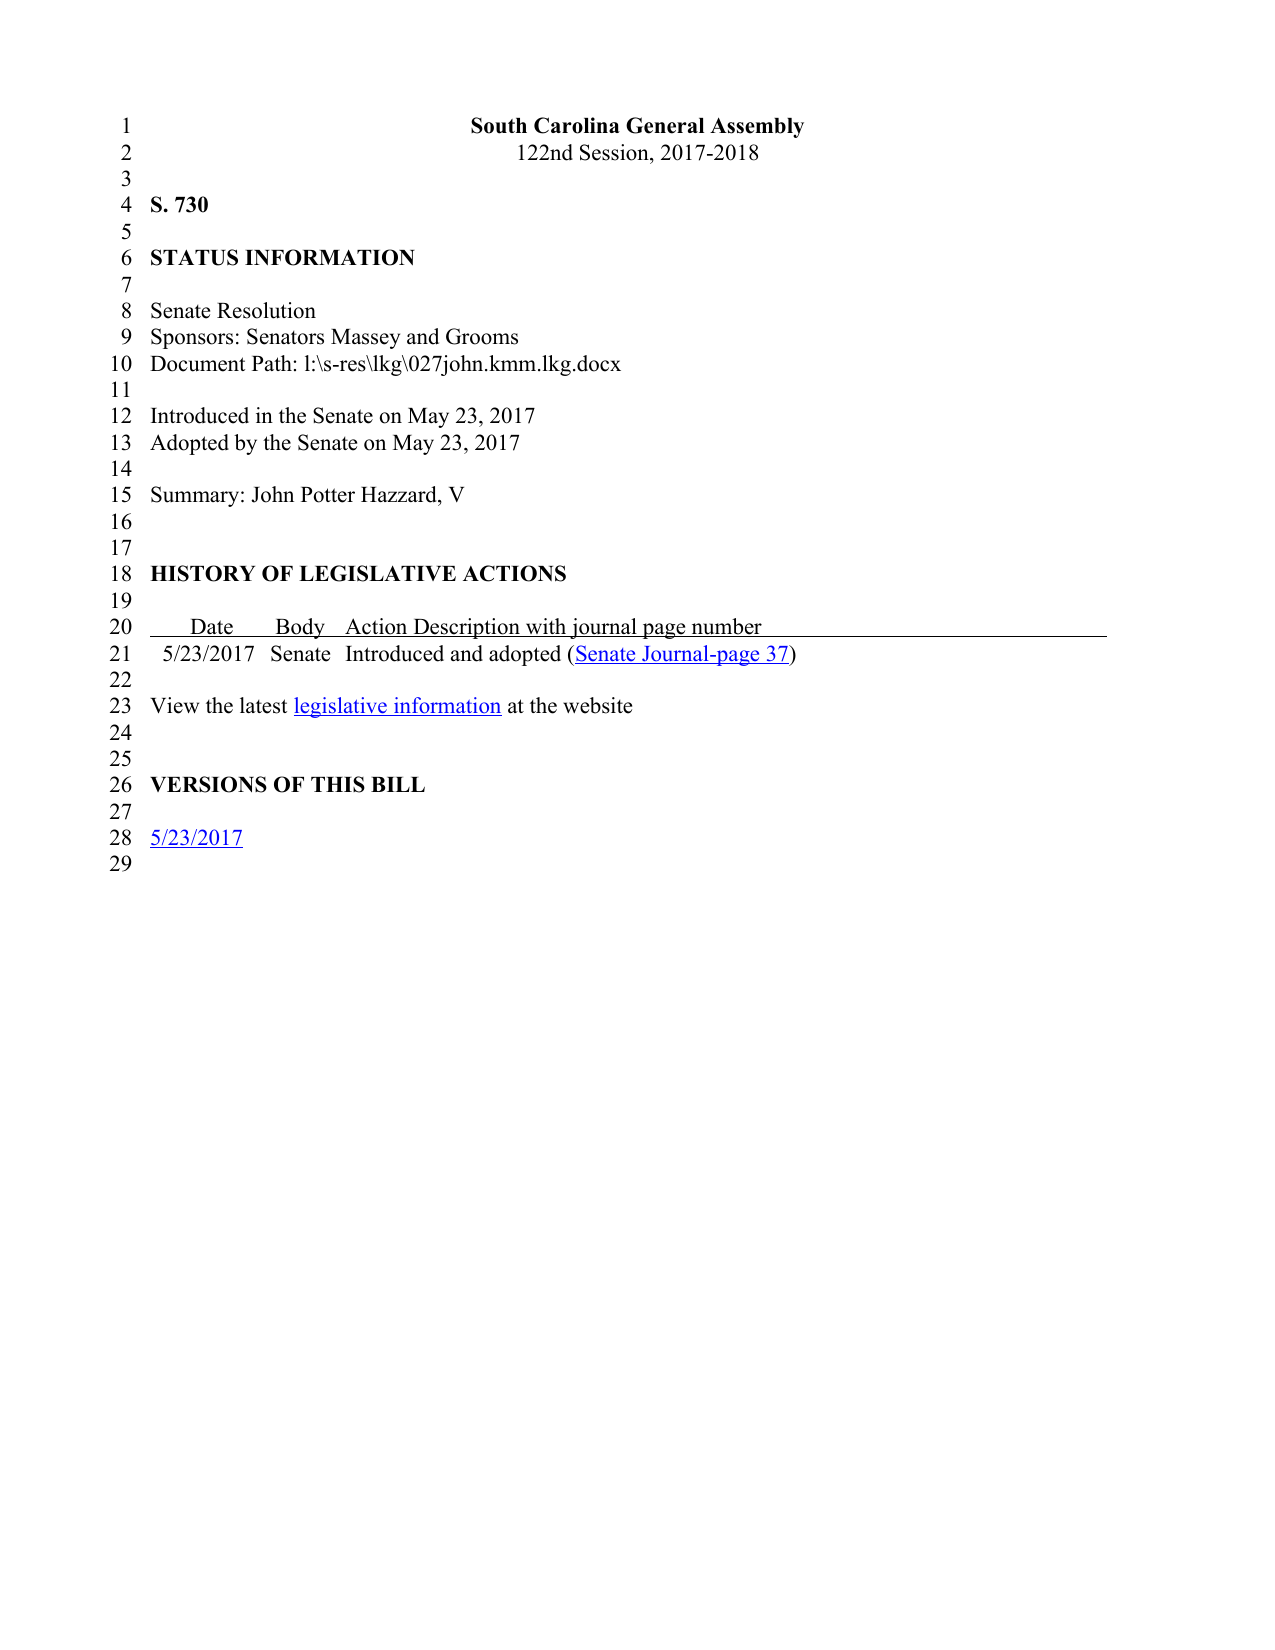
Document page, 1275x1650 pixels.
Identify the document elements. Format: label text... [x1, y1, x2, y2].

text Document Path: l:\s-res\lkg\027john.kmm.lkg.docx [150, 350, 1125, 376]
text Date Body Action Description with journal page number [150, 613, 1125, 639]
text Adopted by the Senate on May 23, 2017 [150, 429, 1125, 455]
text HISTORY OF LEGISLATIVE ACTIONS [150, 561, 1125, 587]
text 122nd Session, 2017-2018 [150, 139, 1125, 165]
text Sponsors: Senators Massey and Grooms [150, 323, 1125, 350]
text View the latest legislative information at the website [150, 692, 1125, 719]
text Senate Resolution [150, 297, 1125, 323]
text 5/23/2017 [150, 824, 1125, 850]
text South Carolina General Assembly [150, 112, 1125, 139]
text Introduced in the Senate on May 23, 2017 [150, 402, 1125, 429]
text VERSIONS OF THIS BILL [150, 771, 1125, 798]
text 5/23/2017 Senate Introduced and adopted (Senate Journal-page 37) [150, 639, 1125, 666]
text Summary: John Potter Hazzard, V [150, 481, 1125, 508]
text STATUS INFORMATION [150, 244, 1125, 271]
text S. 730 [150, 192, 1125, 218]
